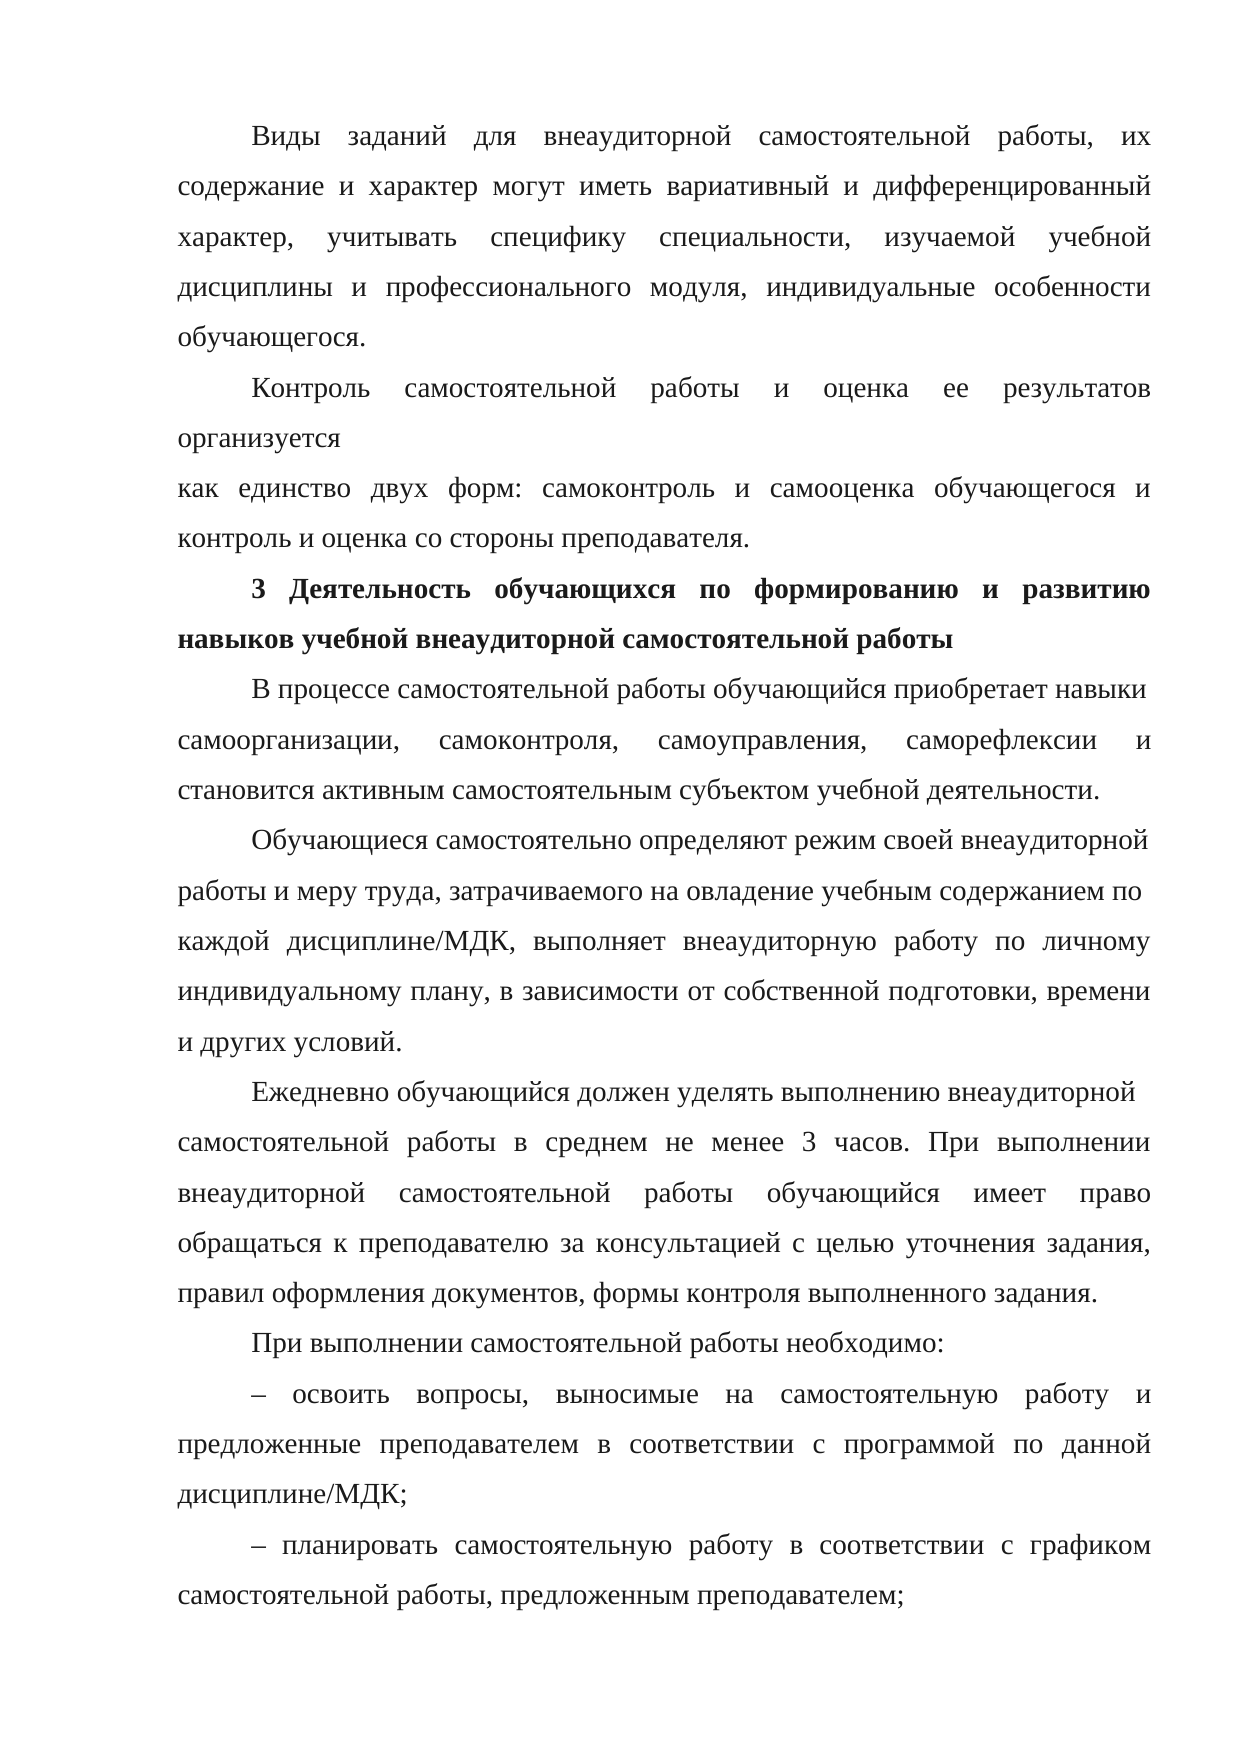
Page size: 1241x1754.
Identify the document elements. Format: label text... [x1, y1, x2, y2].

text самоорганизации, самоконтроля, самоуправления, саморефлексии и становится активным самостоятельным субъектом учебной деятельности. [177, 722, 1152, 806]
text – планировать самостоятельную работу в соответствии с графиком самостоятельной работы, предложенным преподавателем; [177, 1527, 1152, 1611]
text как единство двух форм: самоконтроль и самооценка обучающегося и контроль и оценка со стороны преподавателя. [177, 470, 1152, 554]
text Обучающиеся самостоятельно определяют режим своей внеаудиторной [177, 822, 1152, 856]
text 3 Деятельность обучающихся по формированию и развитию навыков учебной внеаудиторной самостоятельной работы [177, 571, 1152, 655]
text – освоить вопросы, выносимые на самостоятельную работу и предложенные преподавателем в соответствии с программой по данной дисциплине/МДК; [177, 1376, 1152, 1510]
text Виды заданий для внеаудиторной самостоятельной работы, их содержание и характер могут иметь вариативный и дифференцированный характер, учитывать специфику специальности, изучаемой учебной дисциплины и профессионального модуля, индивидуальные особенности обучающегося. [177, 118, 1152, 353]
text Ежедневно обучающийся должен уделять выполнению внеаудиторной [177, 1074, 1152, 1108]
text В процессе самостоятельной работы обучающийся приобретает навыки [177, 672, 1152, 705]
text Контроль самостоятельной работы и оценка ее результатов организуется [177, 370, 1152, 453]
text При выполнении самостоятельной работы необходимо: [177, 1326, 1152, 1359]
text каждой дисциплине/МДК, выполняет внеаудиторную работу по личному индивидуальному плану, в зависимости от собственной подготовки, времени и других условий. [177, 923, 1152, 1057]
text самостоятельной работы в среднем не менее 3 часов. При выполнении внеаудиторной самостоятельной работы обучающийся имеет право обращаться к преподавателю за консультацией с целью уточнения задания, правил оформления документов, формы контроля выполненного задания. [177, 1124, 1152, 1309]
text работы и меру труда, затрачиваемого на овладение учебным содержанием по [177, 873, 1152, 906]
